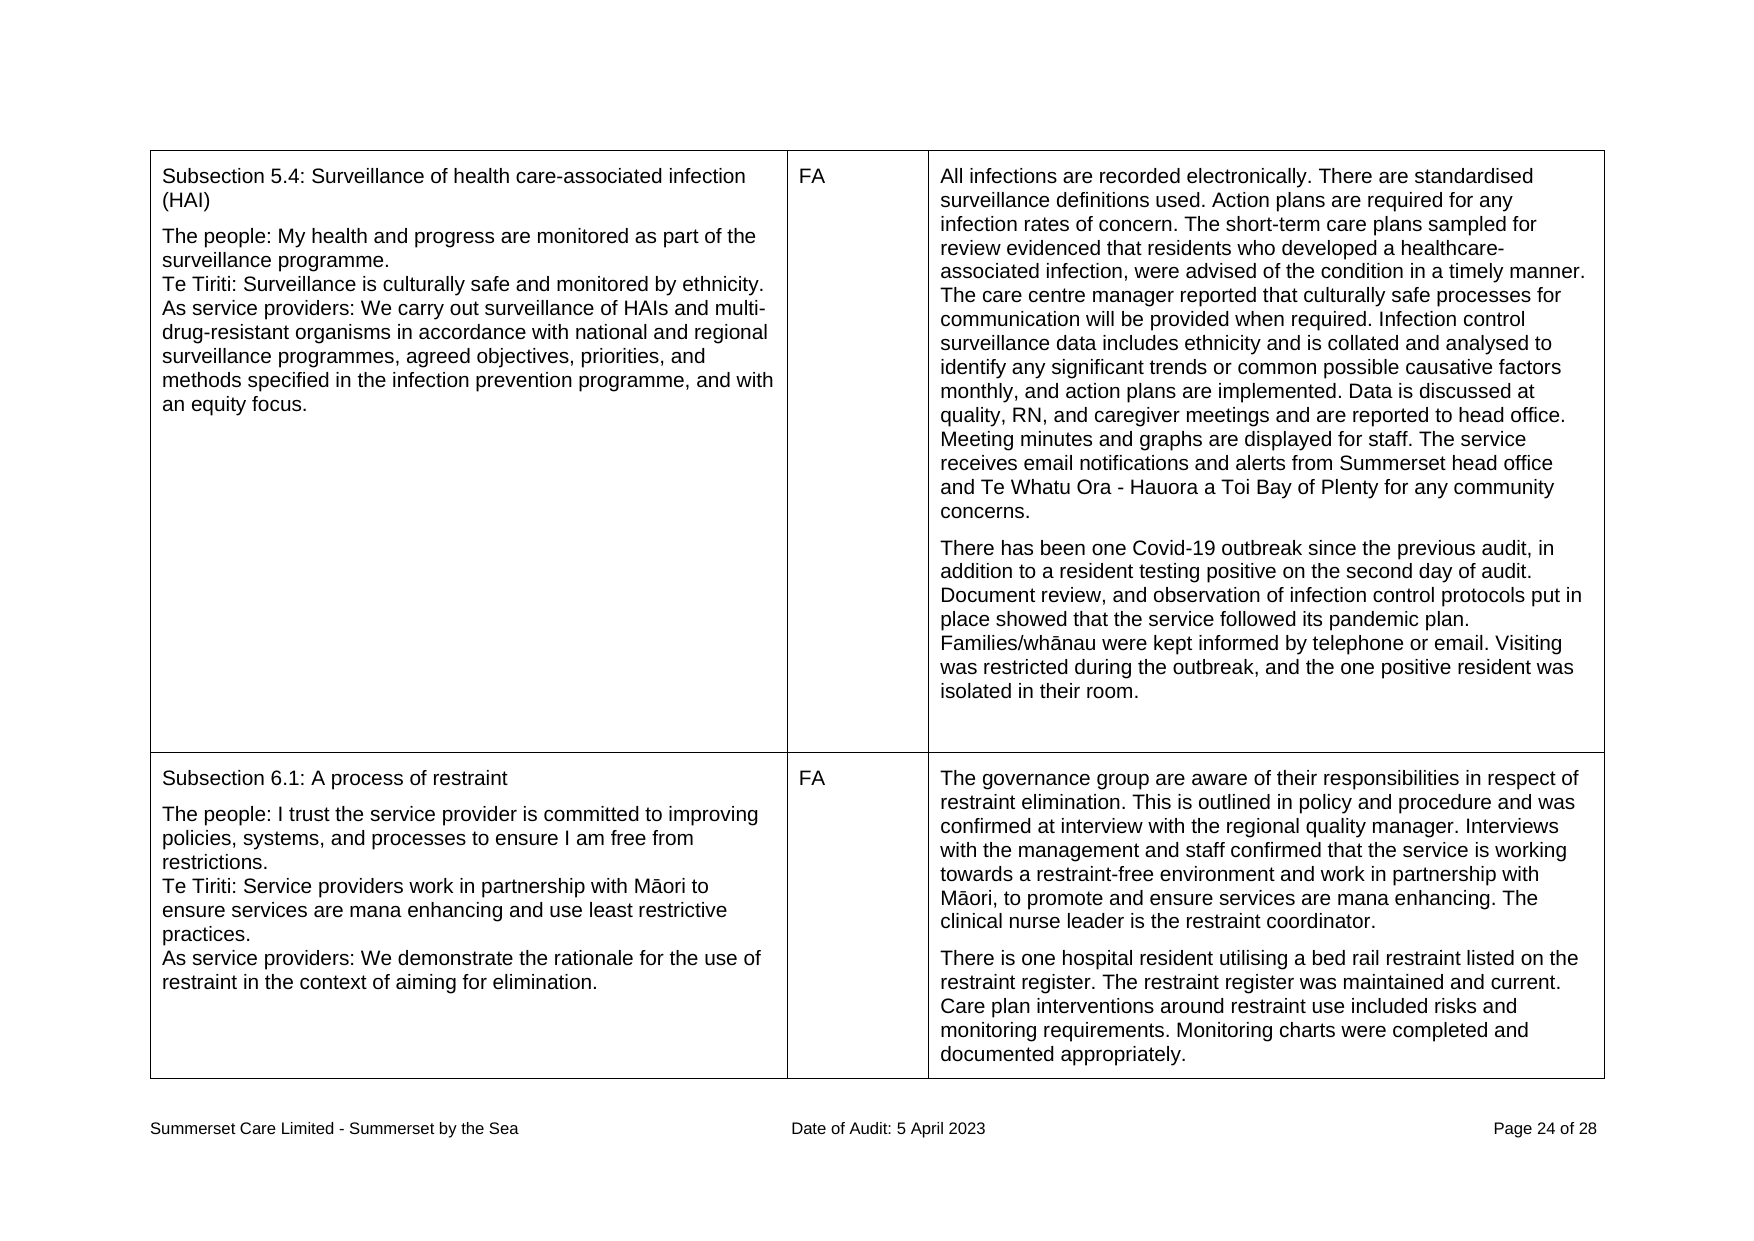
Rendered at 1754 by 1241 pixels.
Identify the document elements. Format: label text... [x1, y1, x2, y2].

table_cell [929, 753, 1604, 1078]
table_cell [151, 753, 787, 1078]
table_cell FA [788, 151, 928, 752]
table_cell FA [788, 753, 928, 1078]
table_cell All infections are recorded electronically. There are standardised surveillance definitions used. Action plans are required for any infection rates of concern. The short-term care plans sampled for review evidenced that residents who developed a healthcare-associated infection, were advised of the condition in a timely manner. The care centre manager reported that culturally safe processes for communication will be provided when required. Infection control surveillance data includes ethnicity and is collated and analysed to identify any significant trends or common possible causative factors monthly, and action plans are implemented. Data is discussed at quality, RN, and caregiver meetings and are reported to head office. Meeting minutes and graphs are displayed for staff. The service receives email notifications and alerts from Summerset head office and Te Whatu Ora - Hauora a Toi Bay of Plenty for any community concerns. There has been one Covid-19 outbreak since the previous audit, in addition to a resident testing positive on the second day of audit. Document review, and observation of infection control protocols put in place showed that the service followed its pandemic plan. Families/whānau were kept informed by telephone or email. Visiting was restricted during the outbreak, and the one positive resident was isolated in their room. [929, 151, 1604, 752]
table_cell Subsection 5.4: Surveillance of health care-associated infection (HAI) The people: My health and progress are monitored as part of the surveillance programme. Te Tiriti: Surveillance is culturally safe and monitored by ethnicity. As service providers: We carry out surveillance of HAIs and multi-drug-resistant organisms in accordance with national and regional surveillance programmes, agreed objectives, priorities, and methods specified in the infection prevention programme, and with an equity focus. [151, 151, 787, 752]
